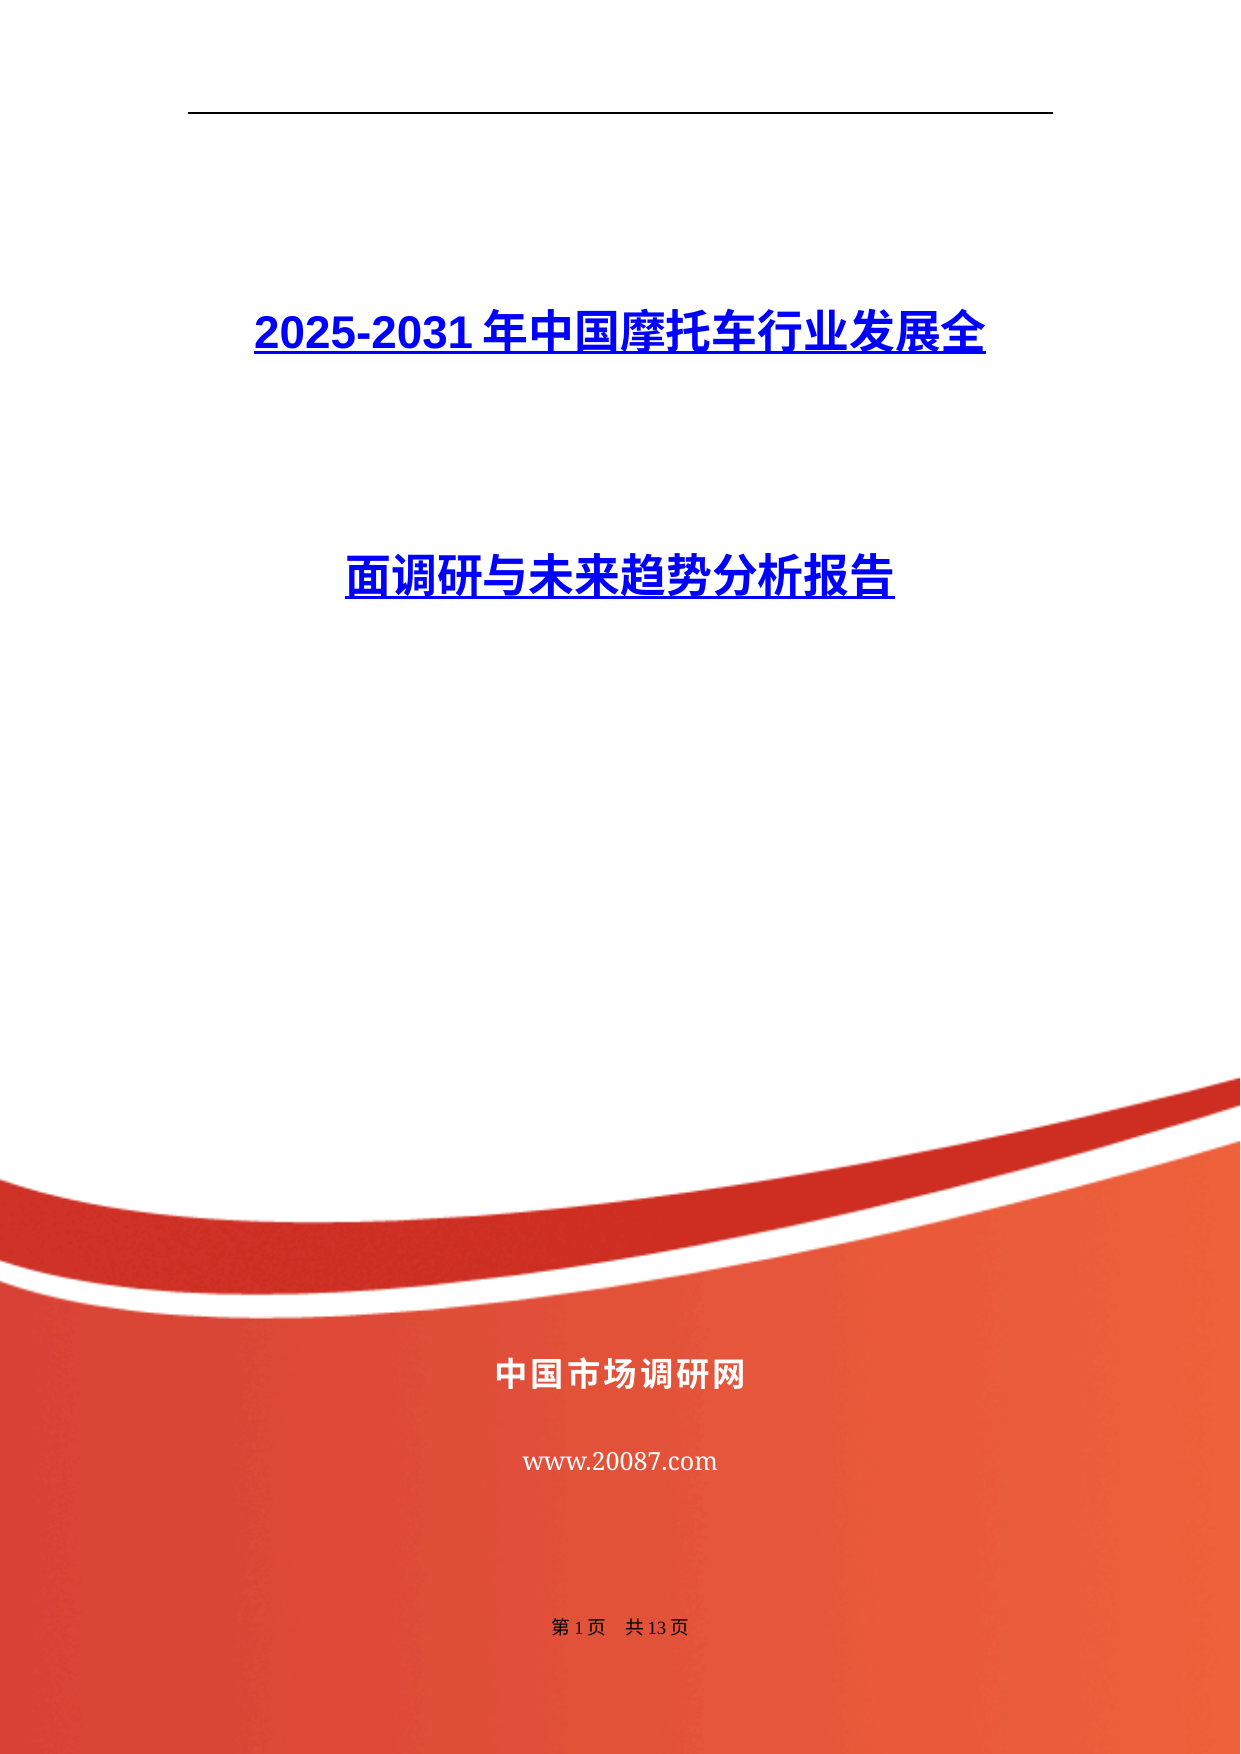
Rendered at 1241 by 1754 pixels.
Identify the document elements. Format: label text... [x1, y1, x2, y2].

table_header 2025-2031年中国摩托车行业发展全面调研与未来趋势分析报告 [188, 207, 1053, 773]
picture [0, 1006, 1241, 1754]
text www.20087.com [187, 1428, 1053, 1493]
subtitle 中国市场调研网 [187, 1339, 1053, 1404]
